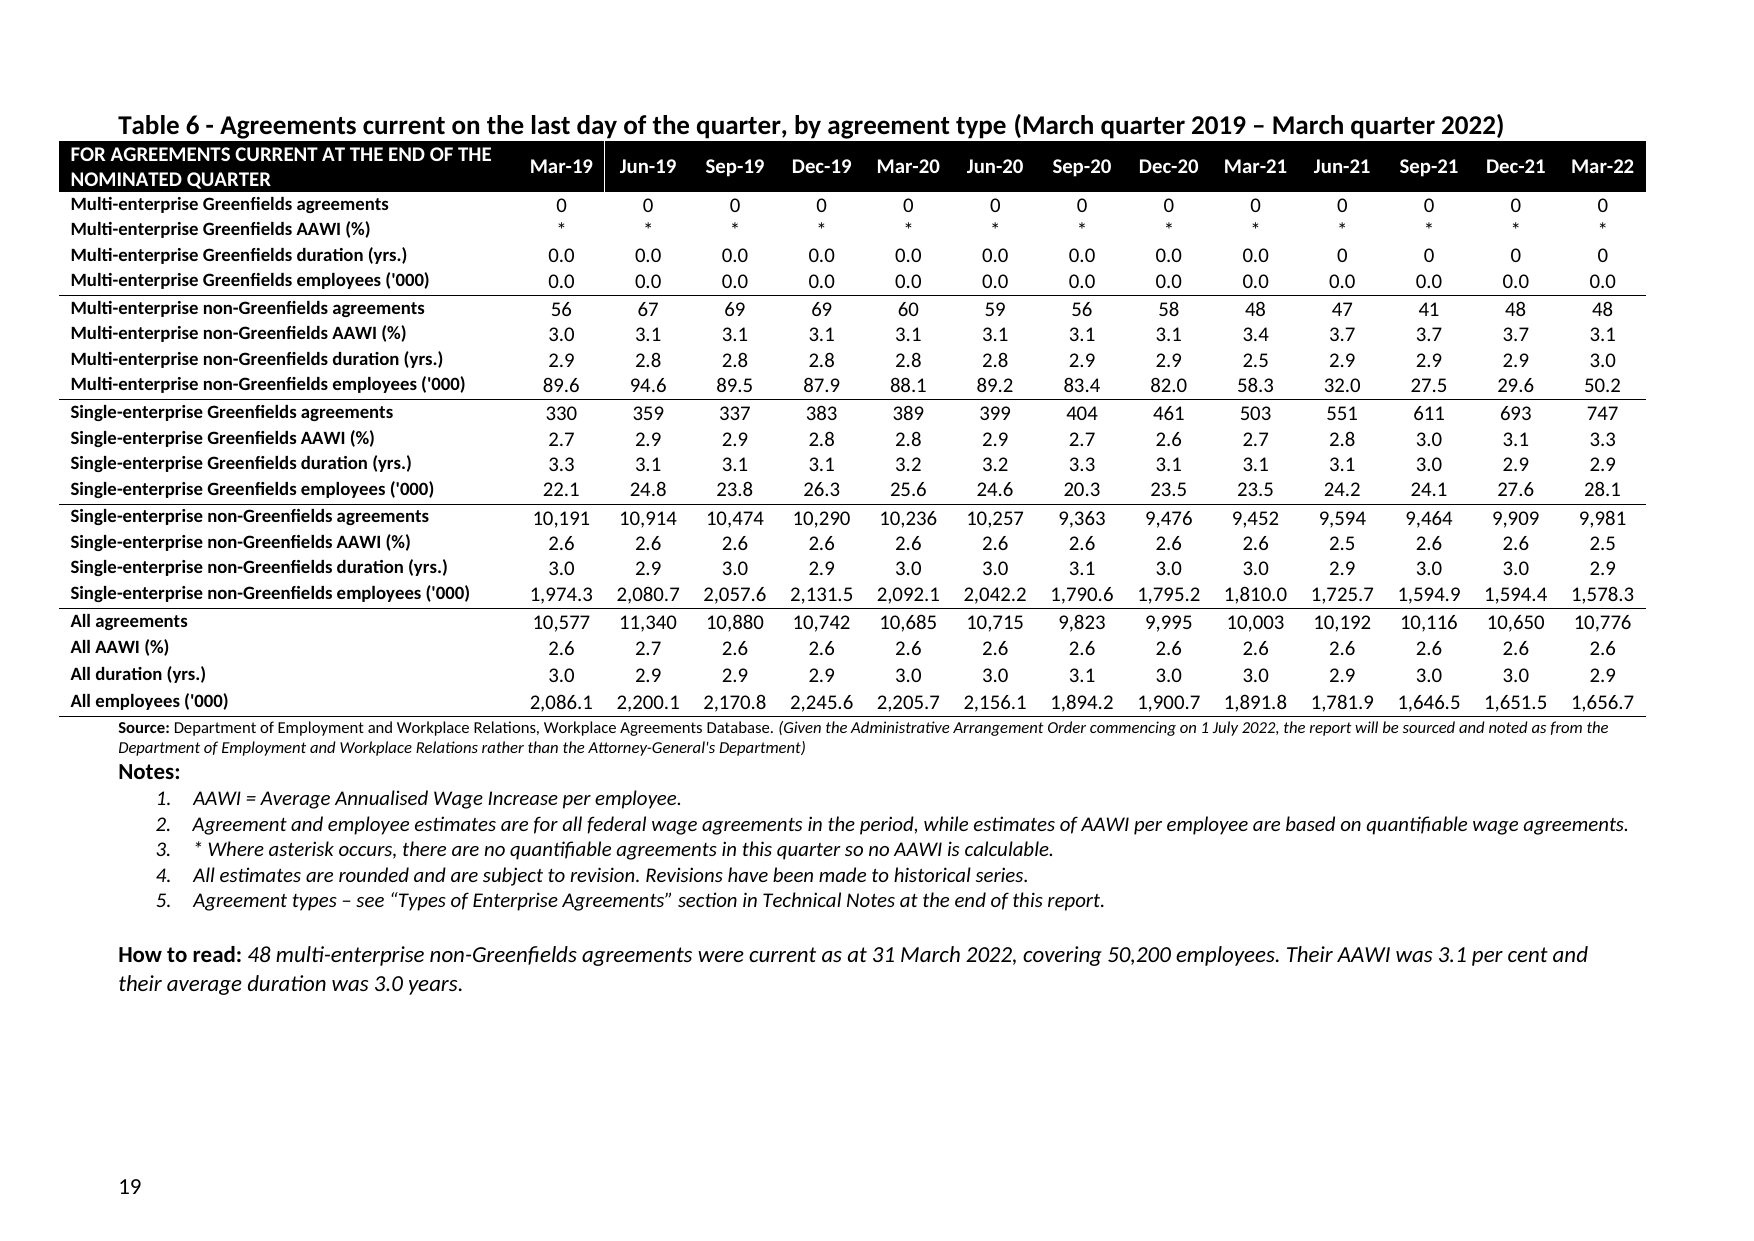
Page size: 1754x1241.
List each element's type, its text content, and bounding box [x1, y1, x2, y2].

table_cell 1,810.0 [1212, 581, 1299, 608]
table_header Sep-20 [1038, 141, 1125, 192]
table_cell 2,092.1 [865, 581, 952, 608]
table_cell 2,131.5 [778, 581, 865, 608]
table_cell 0.0 [605, 268, 691, 295]
table_cell 3.1 [1212, 451, 1299, 477]
table_cell 59 [952, 296, 1038, 322]
table_cell 503 [1212, 400, 1299, 426]
table_cell Multi-enterprise non-Greenfields duration (yrs.) [59, 347, 518, 372]
table_cell 2,057.6 [691, 581, 778, 608]
table_cell 3.0 [691, 556, 778, 581]
table_cell 2.7 [1038, 426, 1125, 451]
table_cell 3.0 [1559, 347, 1646, 372]
table_cell Single-enterprise Greenfields AAWI (%) [59, 426, 518, 451]
table_cell 2.6 [1125, 635, 1212, 662]
table_cell 3.4 [1212, 322, 1299, 347]
table_cell 60 [865, 296, 952, 322]
table_cell 2.7 [518, 426, 604, 451]
table_cell 2.6 [1038, 530, 1125, 556]
table_cell 0 [1385, 243, 1472, 268]
table_cell 87.9 [778, 373, 865, 399]
table_cell 1,894.2 [1038, 689, 1125, 716]
table_cell 0 [1299, 243, 1385, 268]
table_cell 2.6 [952, 635, 1038, 662]
table_cell 2,170.8 [691, 689, 778, 716]
table_cell 2.8 [605, 347, 691, 372]
table_cell 3.0 [1385, 451, 1472, 477]
table_cell 611 [1385, 400, 1472, 426]
table_cell 1,651.5 [1472, 689, 1559, 716]
table_cell Multi-enterprise non-Greenfields agreements [59, 296, 518, 322]
table_cell Multi-enterprise Greenfields employees ('000) [59, 268, 518, 295]
table_cell 2.6 [1212, 635, 1299, 662]
table_cell 2,156.1 [952, 689, 1038, 716]
table_cell 3.1 [1038, 556, 1125, 581]
table_cell 3.0 [1125, 556, 1212, 581]
table_cell 10,003 [1212, 609, 1299, 635]
table_cell 3.1 [1559, 322, 1646, 347]
table_cell 2.9 [778, 556, 865, 581]
table_cell 2.9 [1472, 451, 1559, 477]
table_cell 3.0 [518, 662, 604, 689]
table_cell Multi-enterprise Greenfields duration (yrs.) [59, 243, 518, 268]
table_cell 9,981 [1559, 505, 1646, 530]
table_cell 0 [1385, 192, 1472, 217]
table_cell Multi-enterprise non-Greenfields AAWI (%) [59, 322, 518, 347]
table_cell 11,340 [605, 609, 691, 635]
table_cell 3.7 [1472, 322, 1559, 347]
table_cell 89.5 [691, 373, 778, 399]
table_header Mar-22 [1559, 141, 1646, 192]
table_cell 56 [518, 296, 604, 322]
table_cell 58.3 [1212, 373, 1299, 399]
table_cell 3.1 [778, 322, 865, 347]
table_cell 0.0 [1125, 268, 1212, 295]
table_cell 0.0 [865, 268, 952, 295]
table_cell 2.6 [1212, 530, 1299, 556]
table_cell 2.9 [1385, 347, 1472, 372]
table_cell 359 [605, 400, 691, 426]
table_cell 3.1 [1038, 322, 1125, 347]
table_cell 2.9 [605, 426, 691, 451]
text How to read: 48 multi-enterprise non-Greenfields agreements were current as at 31 March 2022, covering 50,200 employees. Their AAWI was 3.1 per cent and their average duration was 3.0 years. [118, 941, 1636, 997]
table_cell 0 [1299, 192, 1385, 217]
table_cell 10,236 [865, 505, 952, 530]
table_cell 89.6 [518, 373, 604, 399]
table_cell 0.0 [691, 243, 778, 268]
table_cell 3.0 [1472, 556, 1559, 581]
table_cell 2.9 [1559, 451, 1646, 477]
table_cell 0 [605, 192, 691, 217]
table_cell 82.0 [1125, 373, 1212, 399]
table_cell 2.6 [518, 530, 604, 556]
table_cell * [952, 217, 1038, 243]
table_cell 41 [1385, 296, 1472, 322]
table_cell 3.1 [1038, 662, 1125, 689]
table_cell * [605, 217, 691, 243]
table_cell 26.3 [778, 477, 865, 504]
table_cell 383 [778, 400, 865, 426]
table_cell 25.6 [865, 477, 952, 504]
table_cell 0.0 [1125, 243, 1212, 268]
table_cell 337 [691, 400, 778, 426]
table_cell 3.0 [1125, 662, 1212, 689]
list All estimates are rounded and are subject to revision. Revisions have been made to historical series. [156, 862, 1636, 887]
table_cell 47 [1299, 296, 1385, 322]
table_cell Single-enterprise non-Greenfields agreements [59, 505, 518, 530]
table_cell * [1472, 217, 1559, 243]
table_cell 1,790.6 [1038, 581, 1125, 608]
table_cell Single-enterprise Greenfields duration (yrs.) [59, 451, 518, 477]
table_cell * [1299, 217, 1385, 243]
table_cell 2.6 [1385, 635, 1472, 662]
table_cell 10,116 [1385, 609, 1472, 635]
table_cell 0 [1472, 192, 1559, 217]
table_cell 0.0 [1212, 268, 1299, 295]
table_cell * [1385, 217, 1472, 243]
table_cell 0.0 [952, 268, 1038, 295]
table_cell 2.6 [691, 530, 778, 556]
table_cell 0.0 [1038, 268, 1125, 295]
table_cell 1,900.7 [1125, 689, 1212, 716]
table_cell 551 [1299, 400, 1385, 426]
table_cell 2.6 [1472, 635, 1559, 662]
table_cell 0.0 [1559, 268, 1646, 295]
table_cell 3.1 [1299, 451, 1385, 477]
table_cell 2.5 [1212, 347, 1299, 372]
table_cell 20.3 [1038, 477, 1125, 504]
table_cell 2.6 [1559, 635, 1646, 662]
table_cell All AAWI (%) [59, 635, 518, 662]
table_cell 2.7 [605, 635, 691, 662]
table_cell 32.0 [1299, 373, 1385, 399]
table_cell 9,464 [1385, 505, 1472, 530]
table_cell 0 [1559, 192, 1646, 217]
table_cell * [778, 217, 865, 243]
text Table 6 - Agreements current on the last day of the quarter, by agreement type (March quarter 2019 – March quarter 2022) [118, 108, 1636, 141]
table_cell 389 [865, 400, 952, 426]
table_cell 28.1 [1559, 477, 1646, 504]
table_cell 3.0 [518, 322, 604, 347]
table_cell 3.1 [1472, 426, 1559, 451]
text Notes: [118, 757, 1636, 786]
table_cell 0.0 [952, 243, 1038, 268]
table_cell 10,577 [518, 609, 604, 635]
table_cell 9,594 [1299, 505, 1385, 530]
table_cell 1,646.5 [1385, 689, 1472, 716]
table_cell 69 [778, 296, 865, 322]
table_cell 1,725.7 [1299, 581, 1385, 608]
table_cell 0 [518, 192, 604, 217]
table_cell 0 [778, 192, 865, 217]
table_cell 48 [1559, 296, 1646, 322]
table_cell 9,476 [1125, 505, 1212, 530]
table_cell 2.6 [1299, 635, 1385, 662]
table_cell 2.8 [952, 347, 1038, 372]
table_header Dec-20 [1125, 141, 1212, 192]
table_cell * [691, 217, 778, 243]
table_cell 0 [952, 192, 1038, 217]
table_cell 88.1 [865, 373, 952, 399]
table_cell 0.0 [1299, 268, 1385, 295]
table_cell 3.0 [518, 556, 604, 581]
table_cell 24.8 [605, 477, 691, 504]
table_cell 2.9 [605, 556, 691, 581]
table_cell 0.0 [1385, 268, 1472, 295]
table_cell 10,257 [952, 505, 1038, 530]
table_cell 2.6 [865, 635, 952, 662]
table_cell 2.9 [1559, 556, 1646, 581]
table_cell 48 [1472, 296, 1559, 322]
table_header Mar-21 [1212, 141, 1299, 192]
table_cell * [1212, 217, 1299, 243]
table_cell 2.8 [778, 347, 865, 372]
table_cell 3.0 [1212, 662, 1299, 689]
table_cell 1,594.4 [1472, 581, 1559, 608]
table_cell 2.6 [518, 635, 604, 662]
table_cell 1,795.2 [1125, 581, 1212, 608]
table_cell 56 [1038, 296, 1125, 322]
table_cell 3.1 [605, 451, 691, 477]
table_cell 3.1 [778, 451, 865, 477]
table_header Dec-21 [1472, 141, 1559, 192]
table_cell 89.2 [952, 373, 1038, 399]
table_cell 399 [952, 400, 1038, 426]
table_cell Single-enterprise non-Greenfields duration (yrs.) [59, 556, 518, 581]
table_cell All employees ('000) [59, 689, 518, 716]
table_cell 3.0 [1385, 556, 1472, 581]
table_cell 94.6 [605, 373, 691, 399]
table_cell 2.9 [778, 662, 865, 689]
list Agreement and employee estimates are for all federal wage agreements in the period, while estimates of AAWI per employee are based on quantifiable wage agreements. [155, 811, 1636, 836]
table_cell 3.0 [1212, 556, 1299, 581]
table_cell 3.1 [691, 451, 778, 477]
table_cell 0 [691, 192, 778, 217]
table_cell 10,880 [691, 609, 778, 635]
table_cell 2.9 [1299, 662, 1385, 689]
table_cell 3.0 [952, 662, 1038, 689]
table_cell 2.6 [778, 635, 865, 662]
table_cell 2.9 [518, 347, 604, 372]
table_cell 3.3 [1038, 451, 1125, 477]
table_cell 27.5 [1385, 373, 1472, 399]
table_cell 0.0 [1472, 268, 1559, 295]
table_cell 22.1 [518, 477, 604, 504]
table_cell 3.0 [1385, 662, 1472, 689]
table_cell 747 [1559, 400, 1646, 426]
table_cell 2.6 [1125, 426, 1212, 451]
table_cell Single-enterprise non-Greenfields AAWI (%) [59, 530, 518, 556]
table_cell 2.8 [865, 426, 952, 451]
table_cell 10,650 [1472, 609, 1559, 635]
table_cell 48 [1212, 296, 1299, 322]
table_cell 83.4 [1038, 373, 1125, 399]
table_header Jun-19 [605, 141, 691, 192]
table_cell 3.0 [1472, 662, 1559, 689]
table_cell 69 [691, 296, 778, 322]
table_cell 2,200.1 [605, 689, 691, 716]
table_cell 2.8 [691, 347, 778, 372]
table_cell 2.9 [691, 662, 778, 689]
table_cell 10,685 [865, 609, 952, 635]
table_cell 10,191 [518, 505, 604, 530]
table_header Dec-19 [778, 141, 865, 192]
table_cell 2.6 [1125, 530, 1212, 556]
table_cell 2.9 [1299, 347, 1385, 372]
table_cell 0 [1472, 243, 1559, 268]
table_cell 1,891.8 [1212, 689, 1299, 716]
table_cell 0.0 [605, 243, 691, 268]
table_header FOR AGREEMENTS CURRENT AT THE END OF THE NOMINATED QUARTER [59, 141, 518, 192]
table_cell 2.9 [952, 426, 1038, 451]
table_cell 3.3 [518, 451, 604, 477]
table_cell Single-enterprise non-Greenfields employees ('000) [59, 581, 518, 608]
table_cell Single-enterprise Greenfields employees ('000) [59, 477, 518, 504]
table_cell 58 [1125, 296, 1212, 322]
table_cell 2.6 [952, 530, 1038, 556]
table_cell 2.9 [1299, 556, 1385, 581]
table_cell 2,245.6 [778, 689, 865, 716]
table_cell 693 [1472, 400, 1559, 426]
table_cell 2.6 [865, 530, 952, 556]
table_cell 2.6 [1472, 530, 1559, 556]
table_cell * [1038, 217, 1125, 243]
table_cell 0 [1559, 243, 1646, 268]
table_cell Single-enterprise Greenfields agreements [59, 400, 518, 426]
table_cell 10,290 [778, 505, 865, 530]
table_cell 3.0 [952, 556, 1038, 581]
table_cell 0.0 [778, 243, 865, 268]
table_cell 3.0 [865, 662, 952, 689]
table_header Jun-21 [1299, 141, 1385, 192]
table_cell 24.1 [1385, 477, 1472, 504]
table_cell 0 [865, 192, 952, 217]
table_cell All agreements [59, 609, 518, 635]
table_cell 2,086.1 [518, 689, 604, 716]
table_cell 2.5 [1559, 530, 1646, 556]
table_cell Multi-enterprise non-Greenfields employees ('000) [59, 373, 518, 399]
table_cell * [518, 217, 604, 243]
table_cell 2,080.7 [605, 581, 691, 608]
table_cell 2.6 [1038, 635, 1125, 662]
table_cell 10,914 [605, 505, 691, 530]
table_cell 10,776 [1559, 609, 1646, 635]
table_cell 2.8 [865, 347, 952, 372]
table_cell 2.8 [778, 426, 865, 451]
table_cell 330 [518, 400, 604, 426]
table_cell 24.6 [952, 477, 1038, 504]
table_cell * [1559, 217, 1646, 243]
table_cell 2,042.2 [952, 581, 1038, 608]
table_cell 50.2 [1559, 373, 1646, 399]
table_cell 0 [1038, 192, 1125, 217]
table_cell 3.1 [605, 322, 691, 347]
table_cell 2.9 [605, 662, 691, 689]
table_cell 9,363 [1038, 505, 1125, 530]
table_cell 3.0 [1385, 426, 1472, 451]
table_cell 3.1 [691, 322, 778, 347]
table_cell 3.7 [1385, 322, 1472, 347]
list AAWI = Average Annualised Wage Increase per employee. [156, 786, 1636, 811]
table_cell 27.6 [1472, 477, 1559, 504]
table_cell 0.0 [1212, 243, 1299, 268]
table_cell 0.0 [518, 268, 604, 295]
table_cell 9,452 [1212, 505, 1299, 530]
table_cell 3.2 [952, 451, 1038, 477]
table_cell Multi-enterprise Greenfields agreements [59, 192, 518, 217]
table_cell 0 [1125, 192, 1212, 217]
table_cell * [865, 217, 952, 243]
table_cell 10,742 [778, 609, 865, 635]
table_cell 29.6 [1472, 373, 1559, 399]
table_cell 2.7 [1212, 426, 1299, 451]
table_header Mar-19 [518, 141, 604, 192]
table_cell 2.6 [691, 635, 778, 662]
table_cell 9,995 [1125, 609, 1212, 635]
table_cell Multi-enterprise Greenfields AAWI (%) [59, 217, 518, 243]
table_header Mar-20 [865, 141, 952, 192]
list * Where asterisk occurs, there are no quantifiable agreements in this quarter so no AAWI is calculable. [155, 836, 1636, 862]
table_cell 1,656.7 [1559, 689, 1646, 716]
table_cell 404 [1038, 400, 1125, 426]
table_cell 3.2 [865, 451, 952, 477]
table_cell 23.5 [1212, 477, 1299, 504]
table_cell 461 [1125, 400, 1212, 426]
table_cell 23.8 [691, 477, 778, 504]
table_cell 0.0 [691, 268, 778, 295]
table_cell 0.0 [778, 268, 865, 295]
table_cell 2.9 [1125, 347, 1212, 372]
table_header Sep-19 [691, 141, 778, 192]
table_cell 2.9 [691, 426, 778, 451]
table_cell 0.0 [865, 243, 952, 268]
table_cell 10,715 [952, 609, 1038, 635]
table_cell 0.0 [518, 243, 604, 268]
table_cell 1,974.3 [518, 581, 604, 608]
list Agreement types – see “Types of Enterprise Agreements” section in Technical Notes at the end of this report. [156, 887, 1636, 913]
table_cell 9,823 [1038, 609, 1125, 635]
table_header Sep-21 [1385, 141, 1472, 192]
table_cell 2.8 [1299, 426, 1385, 451]
table_cell 3.7 [1299, 322, 1385, 347]
table_cell 24.2 [1299, 477, 1385, 504]
table_cell All duration (yrs.) [59, 662, 518, 689]
table_cell 3.0 [865, 556, 952, 581]
table_cell 1,594.9 [1385, 581, 1472, 608]
table_cell 23.5 [1125, 477, 1212, 504]
table_cell 9,909 [1472, 505, 1559, 530]
table_cell 67 [605, 296, 691, 322]
text Source: Department of Employment and Workplace Relations, Workplace Agreements Database. (Given the Administrative Arrangement Order commencing on 1 July 2022, the report will be sourced and noted as from the Department of Employment and Workplace Relations rather than the Attorney-General's Department) [118, 717, 1636, 757]
table_cell 2.6 [778, 530, 865, 556]
table_cell 3.1 [1125, 322, 1212, 347]
table_cell 2.6 [605, 530, 691, 556]
table_cell 2.5 [1299, 530, 1385, 556]
table_cell 2.9 [1559, 662, 1646, 689]
table_cell 3.1 [952, 322, 1038, 347]
table_cell 0.0 [1038, 243, 1125, 268]
table_cell 1,578.3 [1559, 581, 1646, 608]
table_header Jun-20 [952, 141, 1038, 192]
table_cell 1,781.9 [1299, 689, 1385, 716]
table_cell 10,474 [691, 505, 778, 530]
table_cell 10,192 [1299, 609, 1385, 635]
table_cell 2,205.7 [865, 689, 952, 716]
table_cell 2.6 [1385, 530, 1472, 556]
table_cell 3.3 [1559, 426, 1646, 451]
table_cell 2.9 [1038, 347, 1125, 372]
table_cell 3.1 [865, 322, 952, 347]
table_cell 2.9 [1472, 347, 1559, 372]
table_cell 0 [1212, 192, 1299, 217]
table_cell * [1125, 217, 1212, 243]
table_cell 3.1 [1125, 451, 1212, 477]
